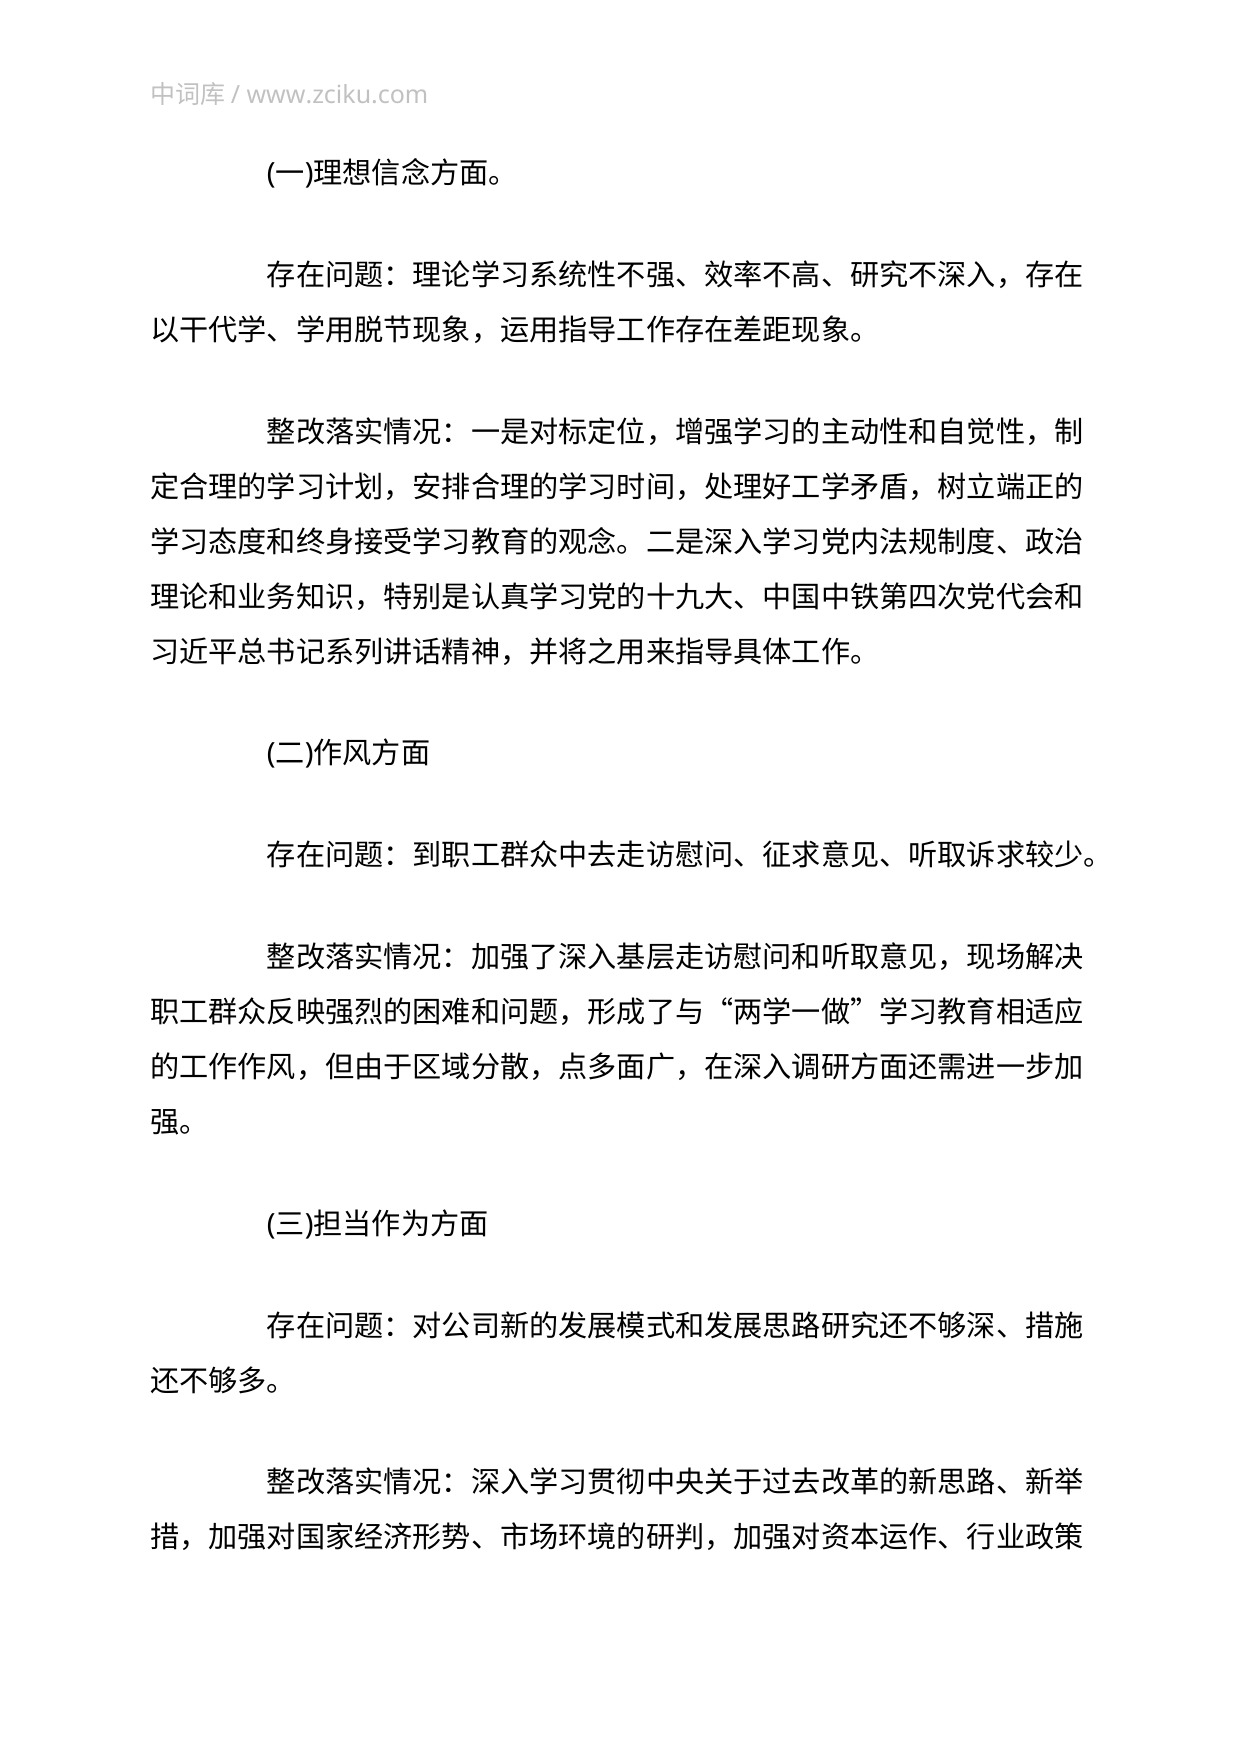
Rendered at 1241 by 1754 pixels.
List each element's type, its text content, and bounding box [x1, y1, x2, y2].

text 存在问题：理论学习系统性不强、效率不高、研究不深入，存在以干代学、学用脱节现象，运用指导工作存在差距现象。 [150, 252, 1090, 349]
text 存在问题：到职工群众中去走访慰问、征求意见、听取诉求较少。 [150, 832, 1090, 874]
text (三)担当作为方面 [150, 1200, 1090, 1243]
text (二)作风方面 [150, 730, 1090, 772]
text 整改落实情况：一是对标定位，增强学习的主动性和自觉性，制定合理的学习计划，安排合理的学习时间，处理好工学矛盾，树立端正的学习态度和终身接受学习教育的观念。二是深入学习党内法规制度、政治理论和业务知识，特别是认真学习党的十九大、中国中铁第四次党代会和习近平总书记系列讲话精神，并将之用来指导具体工作。 [150, 409, 1090, 671]
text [150, 1459, 1090, 1556]
text 整改落实情况：加强了深入基层走访慰问和听取意见，现场解决职工群众反映强烈的困难和问题，形成了与“两学一做”学习教育相适应的工作作风，但由于区域分散，点多面广，在深入调研方面还需进一步加强。 [150, 934, 1090, 1141]
text 存在问题：对公司新的发展模式和发展思路研究还不够深、措施还不够多。 [150, 1302, 1090, 1399]
text (一)理想信念方面。 [150, 150, 1090, 192]
